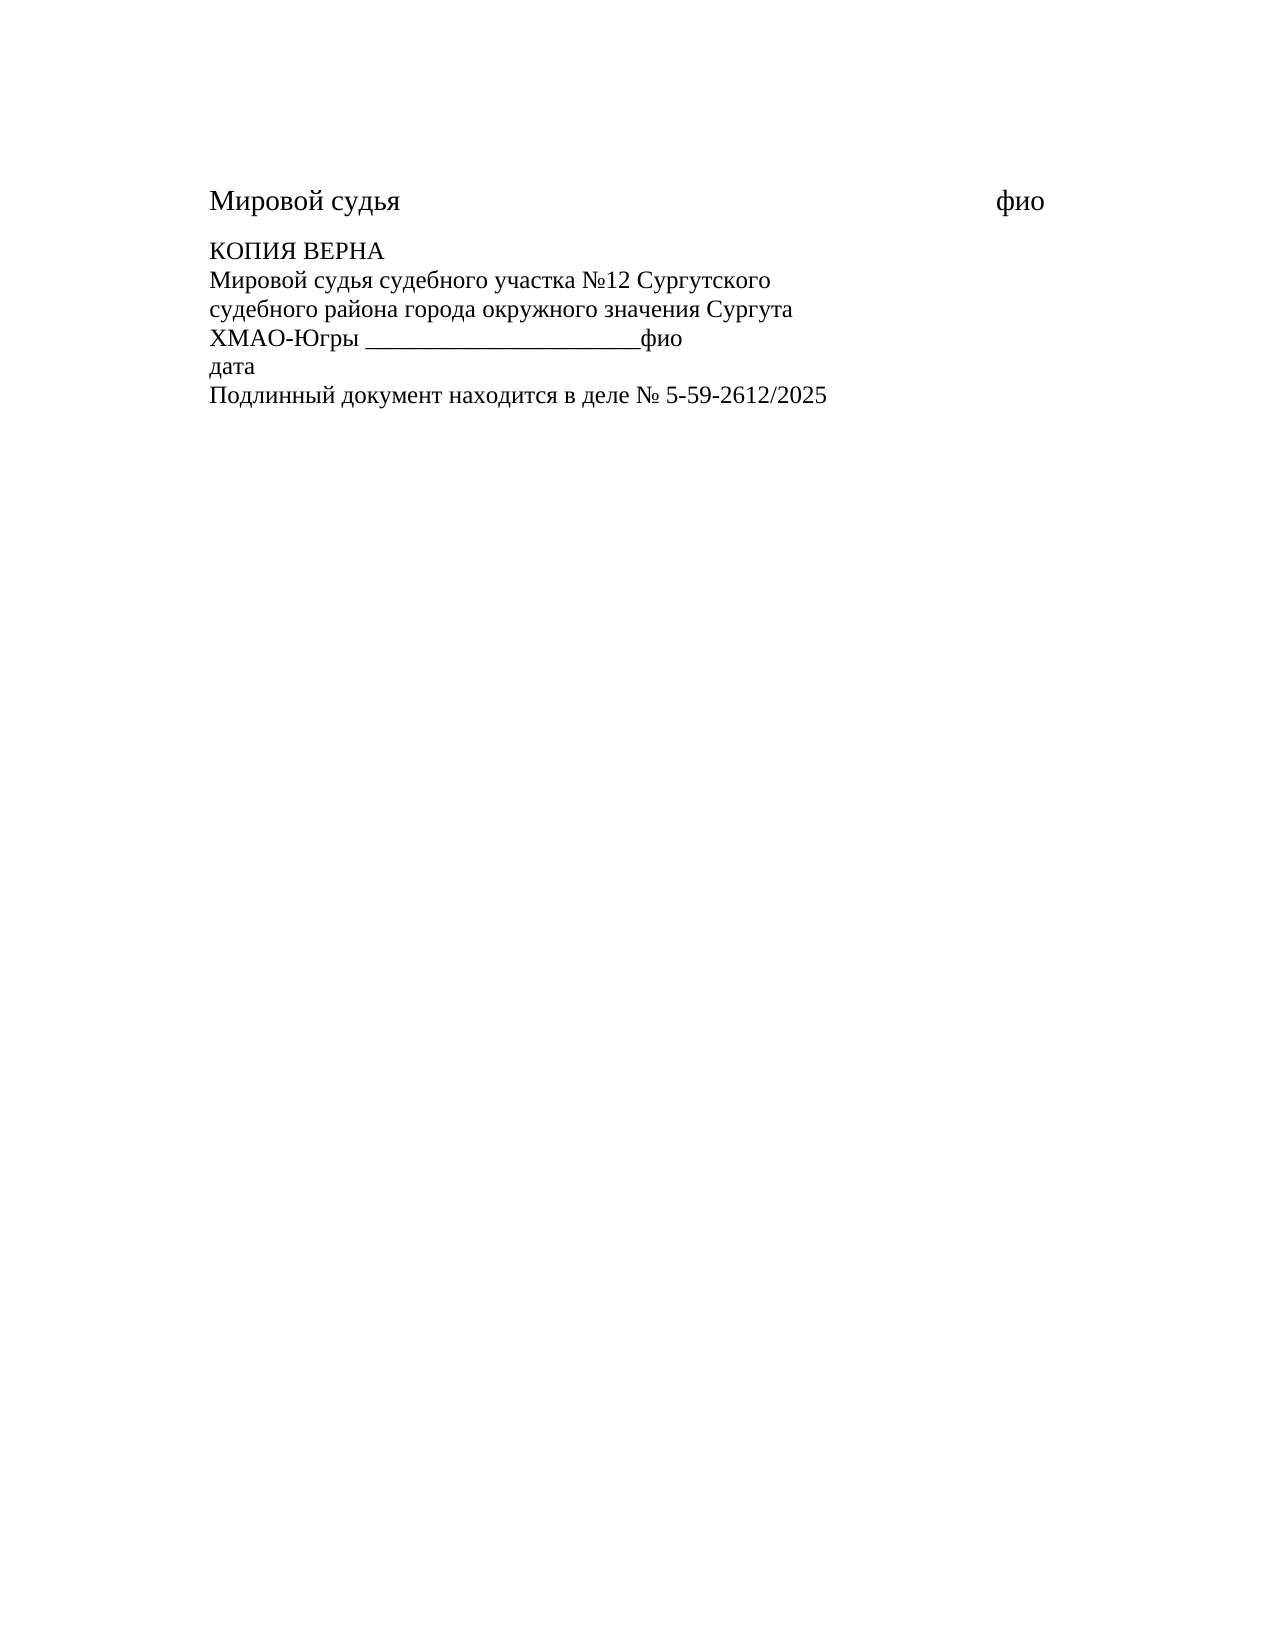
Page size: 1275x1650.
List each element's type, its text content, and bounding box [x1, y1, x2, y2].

text КОПИЯ ВЕРНА [150, 236, 1125, 265]
text дата [150, 351, 1125, 380]
text судебного района города окружного значения Сургута [150, 294, 1125, 323]
text Мировой судья судебного участка №12 Сургутского [150, 265, 1125, 294]
text Подлинный документ находится в деле № 5-59-2612/2025 [150, 380, 1125, 409]
text ХМАО-Югры ______________________фио [150, 323, 1125, 351]
text Мировой судья фио [150, 183, 1125, 217]
